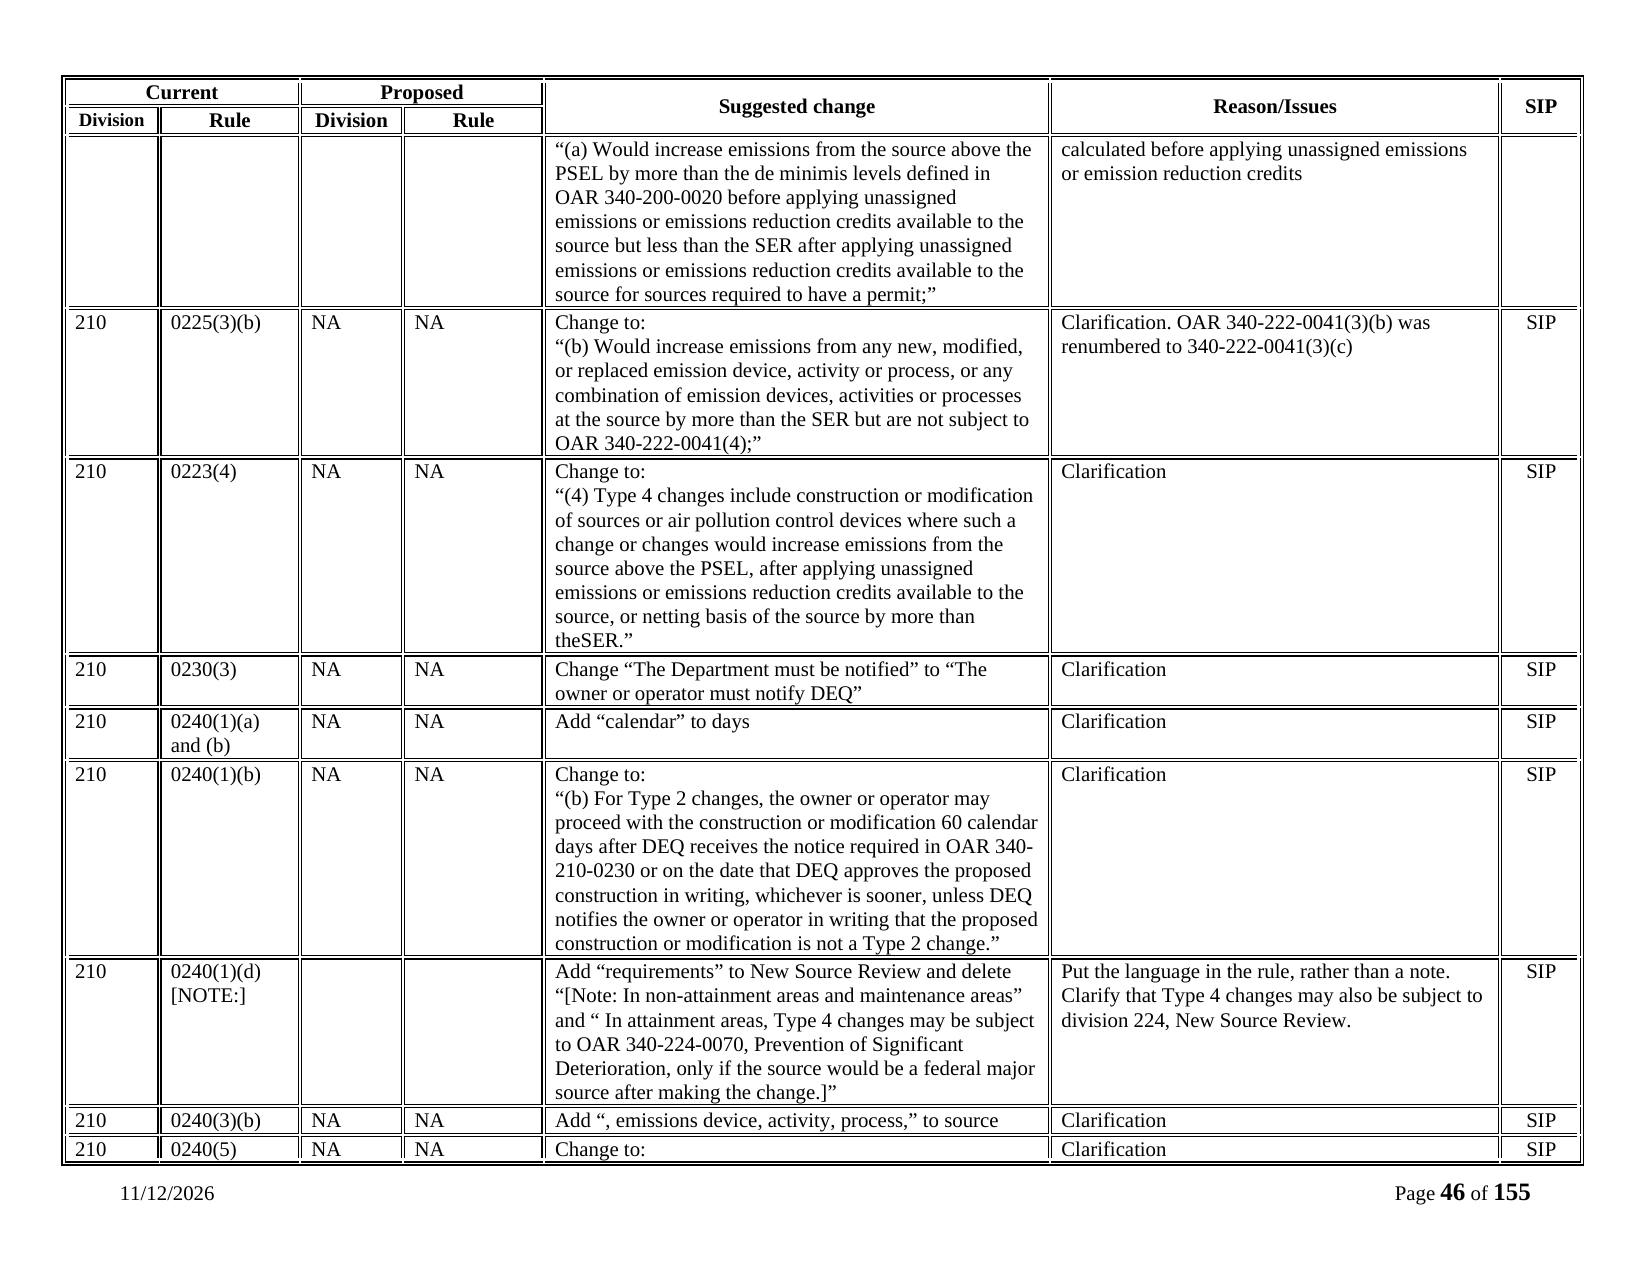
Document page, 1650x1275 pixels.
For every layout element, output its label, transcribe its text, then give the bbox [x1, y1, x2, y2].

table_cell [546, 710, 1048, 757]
table_cell Rule [405, 108, 541, 132]
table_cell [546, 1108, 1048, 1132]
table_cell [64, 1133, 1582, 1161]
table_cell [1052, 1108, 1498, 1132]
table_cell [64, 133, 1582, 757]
table_header Proposed [300, 77, 544, 104]
table_header Reason/Issues [1050, 77, 1500, 132]
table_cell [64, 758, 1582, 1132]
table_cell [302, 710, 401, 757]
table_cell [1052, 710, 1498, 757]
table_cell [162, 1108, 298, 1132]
table_cell Division [64, 104, 159, 132]
table_header Suggested change [544, 77, 1050, 132]
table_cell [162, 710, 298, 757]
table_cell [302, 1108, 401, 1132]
table_cell Rule [162, 108, 298, 132]
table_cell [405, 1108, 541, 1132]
table_header SIP [1500, 79, 1580, 132]
table_header Current [64, 77, 300, 104]
table_cell Division [302, 108, 401, 132]
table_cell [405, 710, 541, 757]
